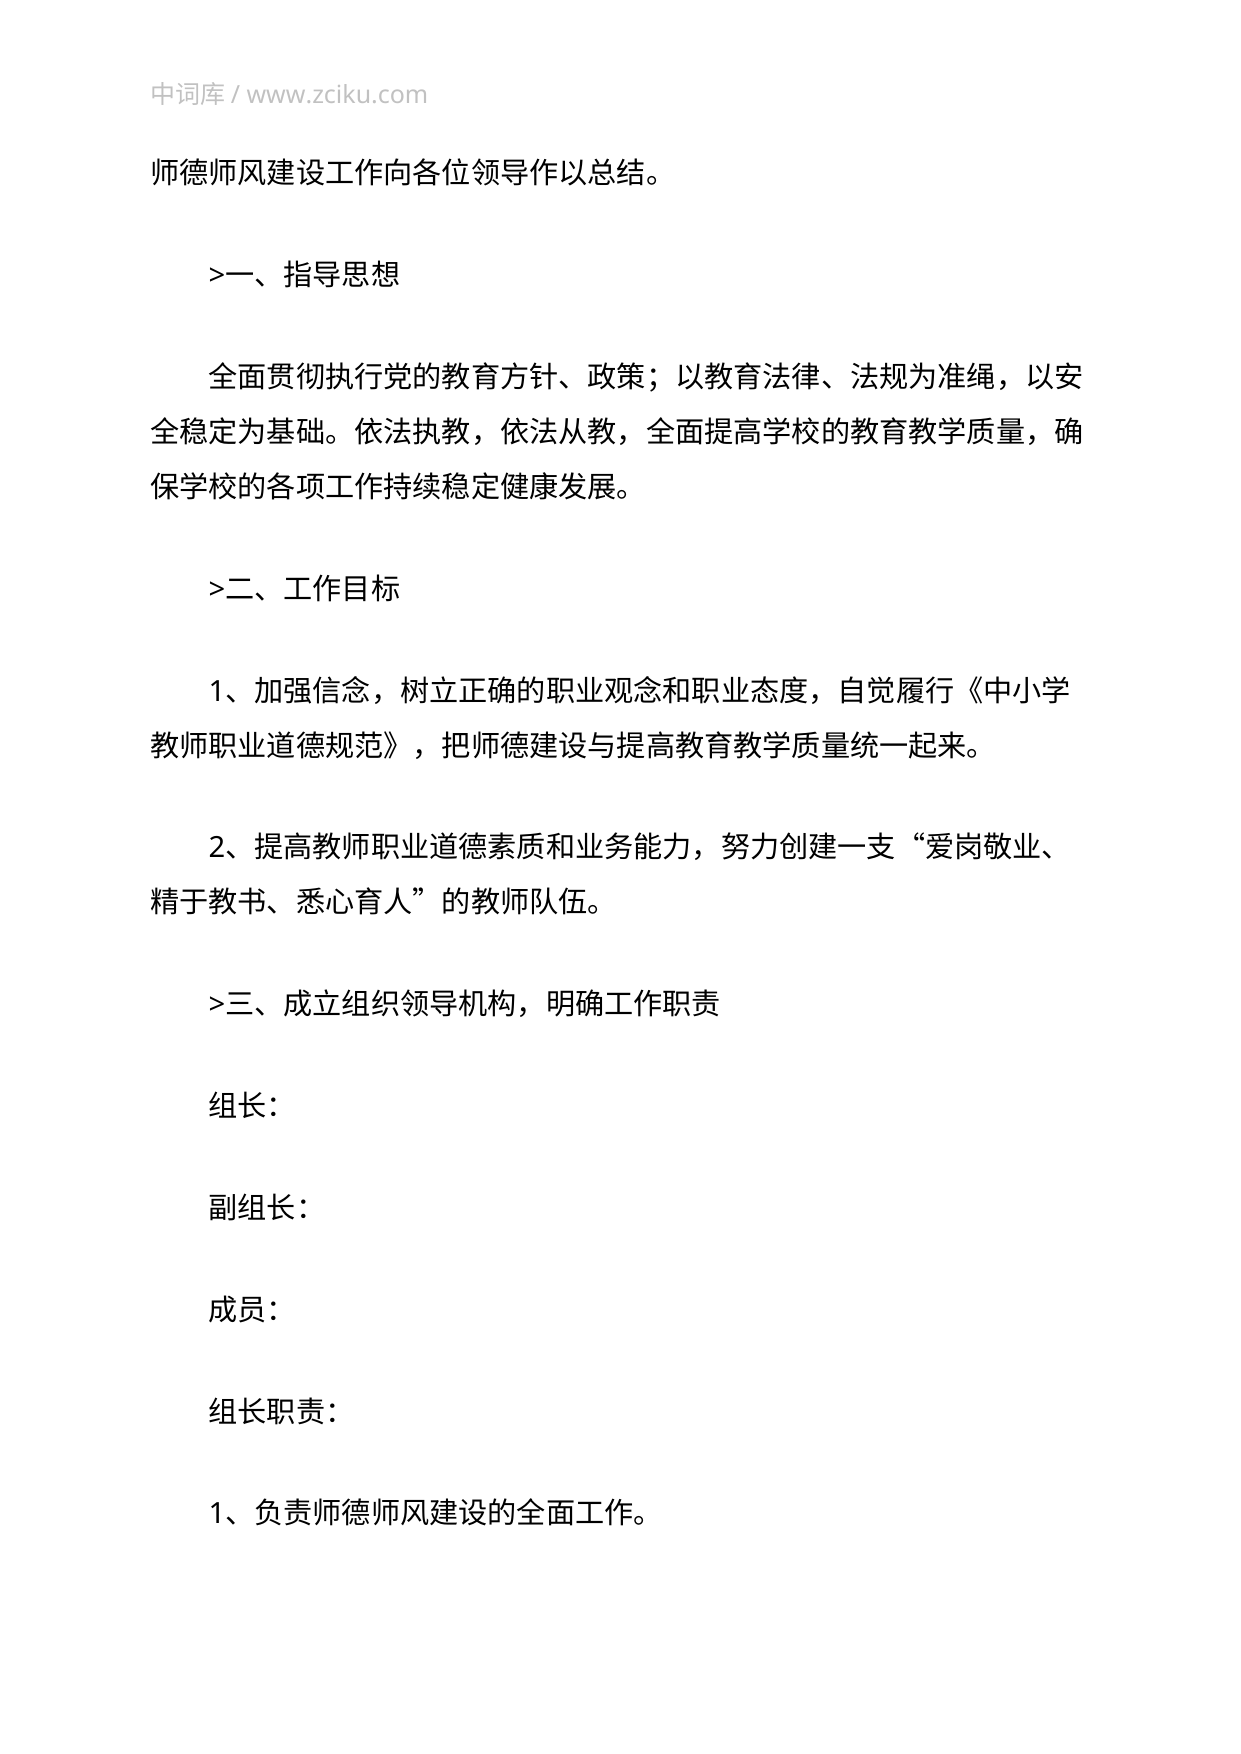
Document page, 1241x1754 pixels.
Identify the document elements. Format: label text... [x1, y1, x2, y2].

text 1、加强信念，树立正确的职业观念和职业态度，自觉履行《中小学教师职业道德规范》，把师德建设与提高教育教学质量统一起来。 [150, 667, 1090, 764]
text 组长： [150, 1083, 1090, 1125]
text 全面贯彻执行党的教育方针、政策；以教育法律、法规为准绳，以安全稳定为基础。依法执教，依法从教，全面提高学校的教育教学质量，确保学校的各项工作持续稳定健康发展。 [150, 354, 1090, 506]
text 成员： [150, 1286, 1090, 1329]
text 2、提高教师职业道德素质和业务能力，努力创建一支“爱岗敬业、精于教书、悉心育人”的教师队伍。 [150, 824, 1090, 921]
text 副组长： [150, 1184, 1090, 1227]
text >二、工作目标 [150, 565, 1090, 608]
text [150, 150, 1090, 192]
text 1、负责师德师风建设的全面工作。 [150, 1490, 1090, 1532]
text 组长职责： [150, 1388, 1090, 1430]
text >三、成立组织领导机构，明确工作职责 [150, 981, 1090, 1023]
text >一、指导思想 [150, 252, 1090, 294]
